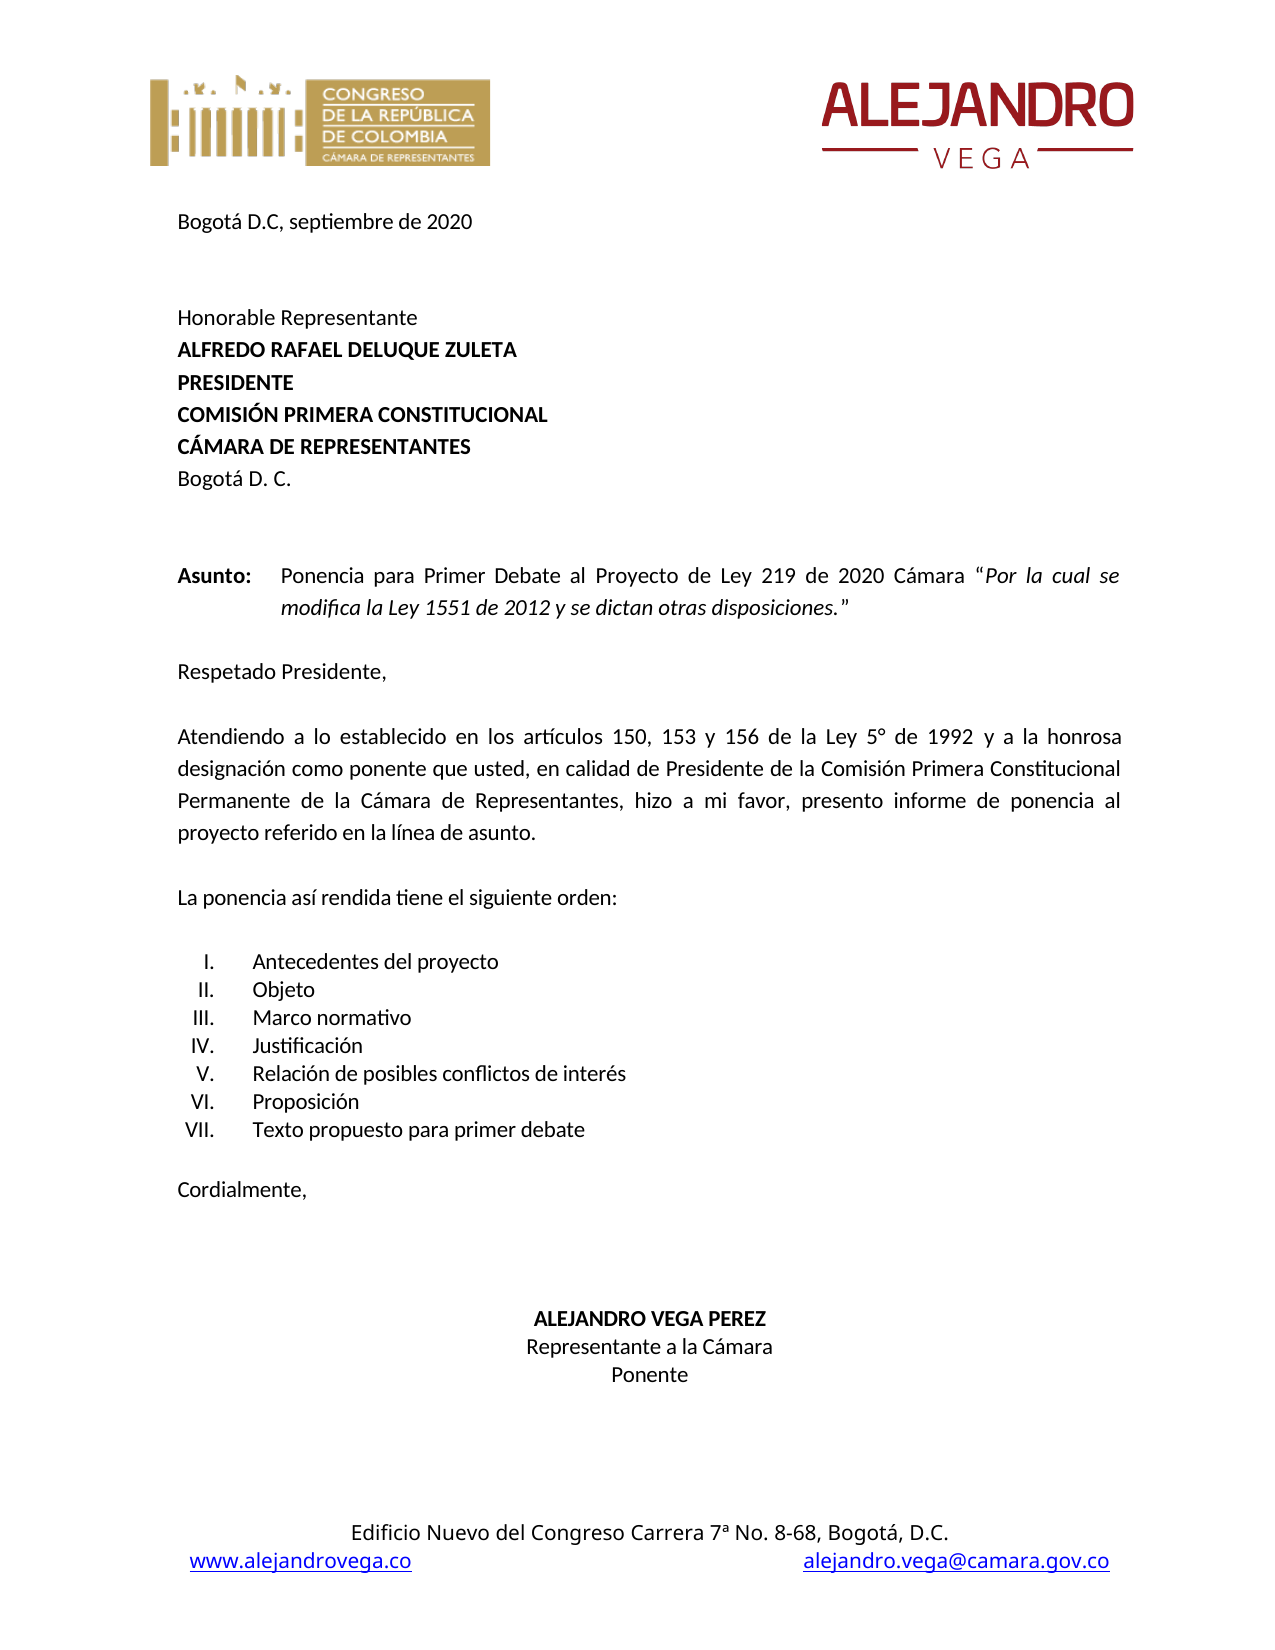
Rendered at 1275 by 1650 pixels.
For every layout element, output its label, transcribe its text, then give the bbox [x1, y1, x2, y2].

list Objeto [215, 975, 1122, 1003]
list Relación de posibles conflictos de interés [215, 1059, 1122, 1087]
picture [150, 75, 490, 166]
list Texto propuesto para primer debate [215, 1115, 1122, 1143]
text Respetado Presidente, [177, 657, 1122, 685]
text CÁMARA DE REPRESENTANTES [177, 432, 1122, 460]
list Proposición [215, 1087, 1122, 1115]
text Asunto: Ponencia para Primer Debate al Proyecto de Ley 219 de 2020 Cámara “Por la cual se modifica la Ley 1551 de 2012 y se dictan otras disposiciones.” [177, 561, 1122, 621]
list Justificación [215, 1031, 1122, 1059]
list Antecedentes del proyecto [215, 947, 1122, 975]
text Honorable Representante [177, 303, 1122, 331]
text La ponencia así rendida tiene el siguiente orden: [177, 883, 1122, 911]
text ALFREDO RAFAEL DELUQUE ZULETA [177, 336, 1122, 363]
text ALEJANDRO VEGA PEREZ [177, 1304, 1122, 1332]
text Bogotá D. C. [177, 464, 1122, 492]
text Cordialmente, [177, 1175, 1122, 1203]
picture [821, 82, 1134, 169]
text Ponente [177, 1360, 1122, 1388]
text Representante a la Cámara [177, 1332, 1122, 1360]
list Marco normativo [215, 1003, 1122, 1031]
text COMISIÓN PRIMERA CONSTITUCIONAL [177, 400, 1122, 428]
text Atendiendo a lo establecido en los artículos 150, 153 y 156 de la Ley 5° de 1992 y a la honrosa designación como ponente que usted, en calidad de Presidente de la Comisión Primera Constitucional Permanente de la Cámara de Representantes, hizo a mi favor, presento informe de ponencia al proyecto referido en la línea de asunto. [177, 722, 1122, 846]
text Bogotá D.C, septiembre de 2020 [177, 207, 1122, 235]
text PRESIDENTE [177, 368, 1122, 396]
